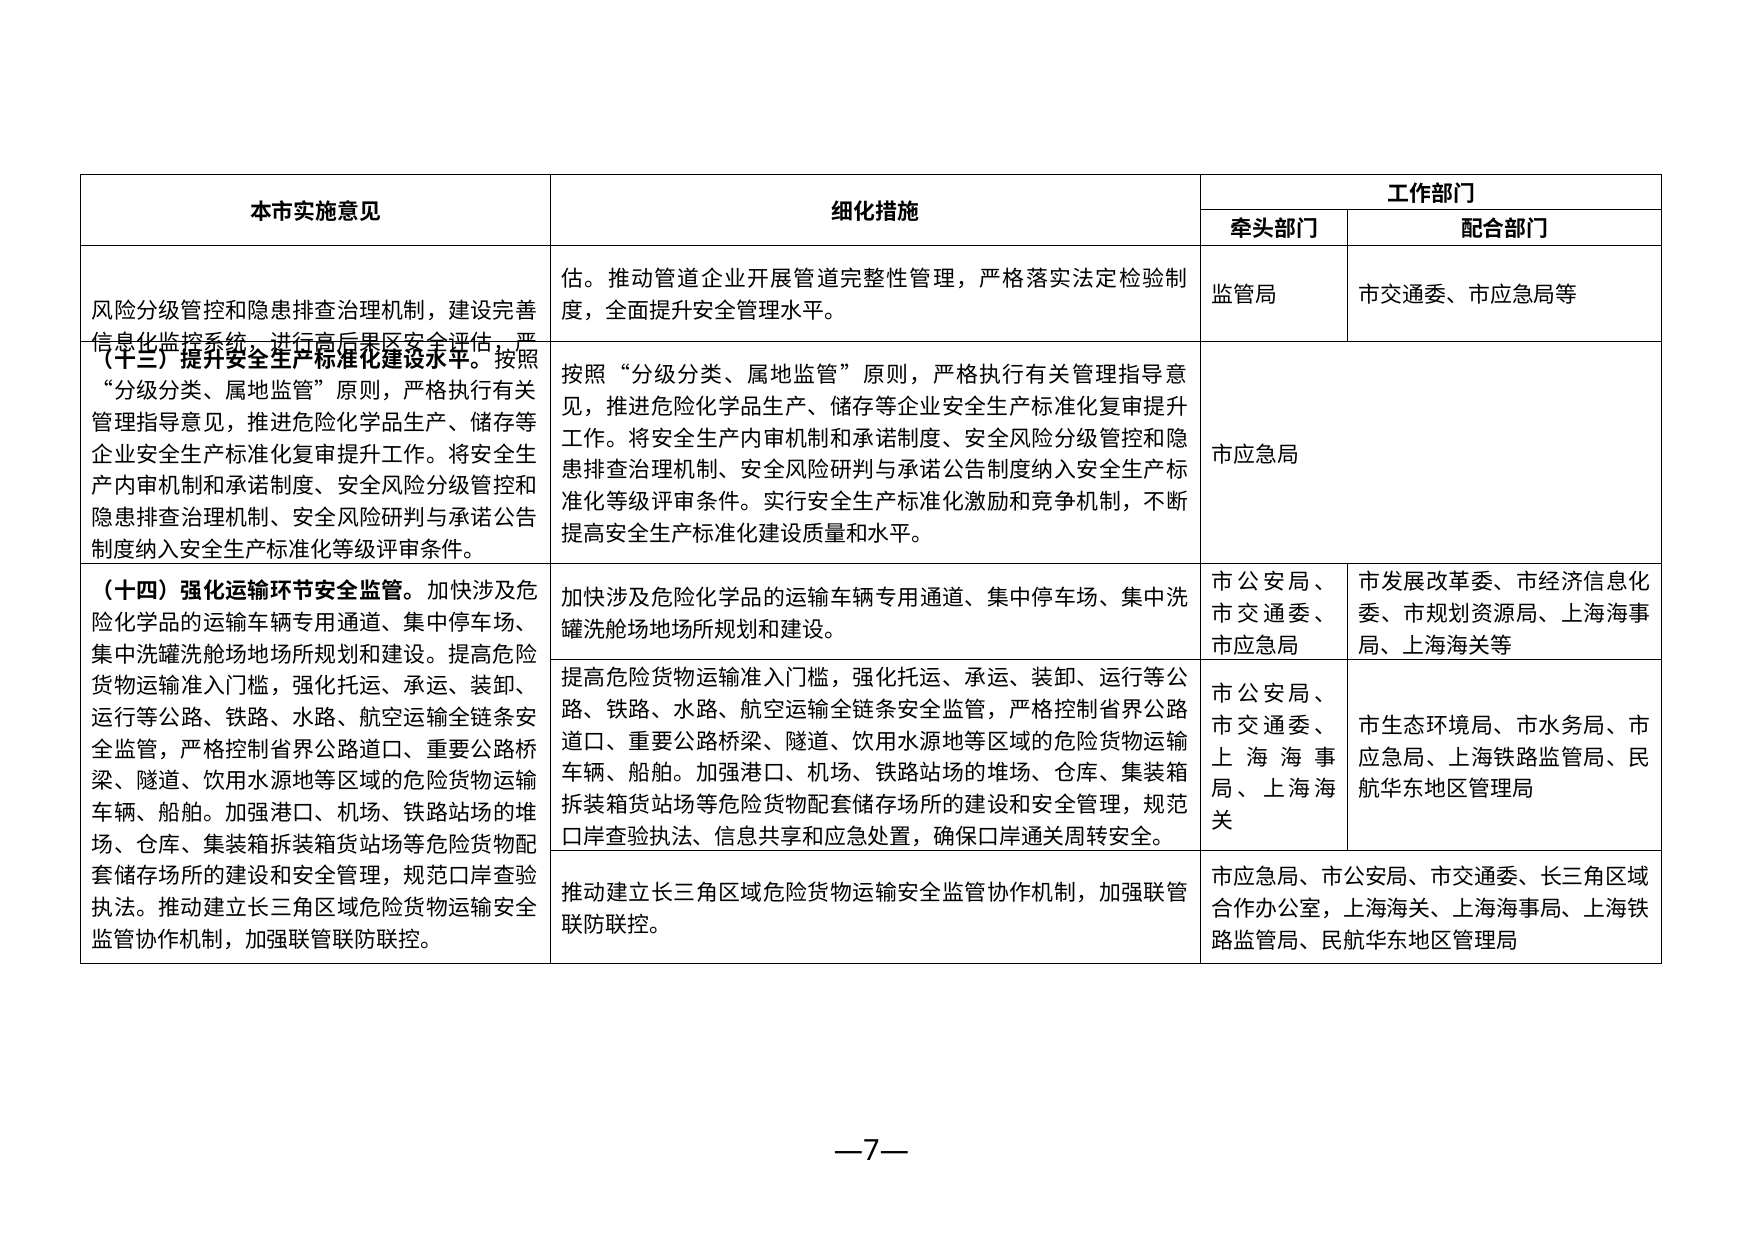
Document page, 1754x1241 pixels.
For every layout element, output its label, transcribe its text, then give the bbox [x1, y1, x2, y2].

table_cell 配合部门 [1348, 210, 1661, 244]
table_cell 市公安局、市交通委、上海海事局、上海海关 [1201, 660, 1347, 850]
table_cell （十三）提升安全生产标准化建设水平。按照“分级分类、属地监管”原则，严格执行有关管理指导意见，推进危险化学品生产、储存等企业安全生产标准化复审提升工作。将安全生产内审机制和承诺制度、安全风险分级管控和隐患排查治理机制、安全风险研判与承诺公告制度纳入安全生产标准化等级评审条件。 [81, 342, 550, 563]
table_cell 市发展改革委、市经济信息化委、市规划资源局、上海海事局、上海海关等 [1348, 564, 1661, 659]
table_header 工作部门 [1201, 175, 1661, 209]
table_cell 按照“分级分类、属地监管”原则，严格执行有关管理指导意见，推进危险化学品生产、储存等企业安全生产标准化复审提升工作。将安全生产内审机制和承诺制度、安全风险分级管控和隐患排查治理机制、安全风险研判与承诺公告制度纳入安全生产标准化等级评审条件。实行安全生产标准化激励和竞争机制，不断提高安全生产标准化建设质量和水平。 [551, 342, 1200, 563]
table_cell 市规划资源局、市生态环境局、市住房城乡建设管理委、市交通委、市应急局等 [1348, 246, 1661, 341]
table_cell 市应急局 [1201, 342, 1661, 563]
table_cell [551, 246, 1200, 341]
table_cell 加快涉及危险化学品的运输车辆专用通道、集中停车场、集中洗罐洗舱场地场所规划和建设。 [551, 564, 1200, 659]
table_cell 推动建立长三角区域危险货物运输安全监管协作机制，加强联管联防联控。 [551, 851, 1200, 962]
table_header 本市实施意见 [81, 175, 550, 244]
table_cell 提高危险货物运输准入门槛，强化托运、承运、装卸、运行等公路、铁路、水路、航空运输全链条安全监管，严格控制省界公路道口、重要公路桥梁、隧道、饮用水源地等区域的危险货物运输车辆、船舶。加强港口、机场、铁路站场的堆场、仓库、集装箱拆装箱货站场等危险货物配套储存场所的建设和安全管理，规范口岸查验执法、信息共享和应急处置，确保口岸通关周转安全。 [551, 660, 1200, 850]
table_cell 市生态环境局、市水务局、市应急局、上海铁路监管局、民航华东地区管理局 [1348, 660, 1661, 850]
table_cell 市公安局、市交通委、市应急局 [1201, 564, 1347, 659]
table_cell 市应急局、市公安局、市交通委、长三角区域合作办公室，上海海关、上海海事局、上海铁路监管局、民航华东地区管理局 [1201, 851, 1661, 962]
table_cell 牵头部门 [1201, 210, 1347, 244]
table_cell （十四）强化运输环节安全监管。加快涉及危险化学品的运输车辆专用通道、集中停车场、集中洗罐洗舱场地场所规划和建设。提高危险货物运输准入门槛，强化托运、承运、装卸、运行等公路、铁路、水路、航空运输全链条安全监管，严格控制省界公路道口、重要公路桥梁、隧道、饮用水源地等区域的危险货物运输车辆、船舶。加强港口、机场、铁路站场的堆场、仓库、集装箱拆装箱货站场等危险货物配套储存场所的建设和安全管理，规范口岸查验执法。推动建立长三角区域危险货物运输安全监管协作机制，加强联管联防联控。 [81, 564, 550, 962]
table_header 细化措施 [551, 175, 1200, 244]
table_cell 市发展改革委、市市场监管局 [1201, 246, 1347, 341]
